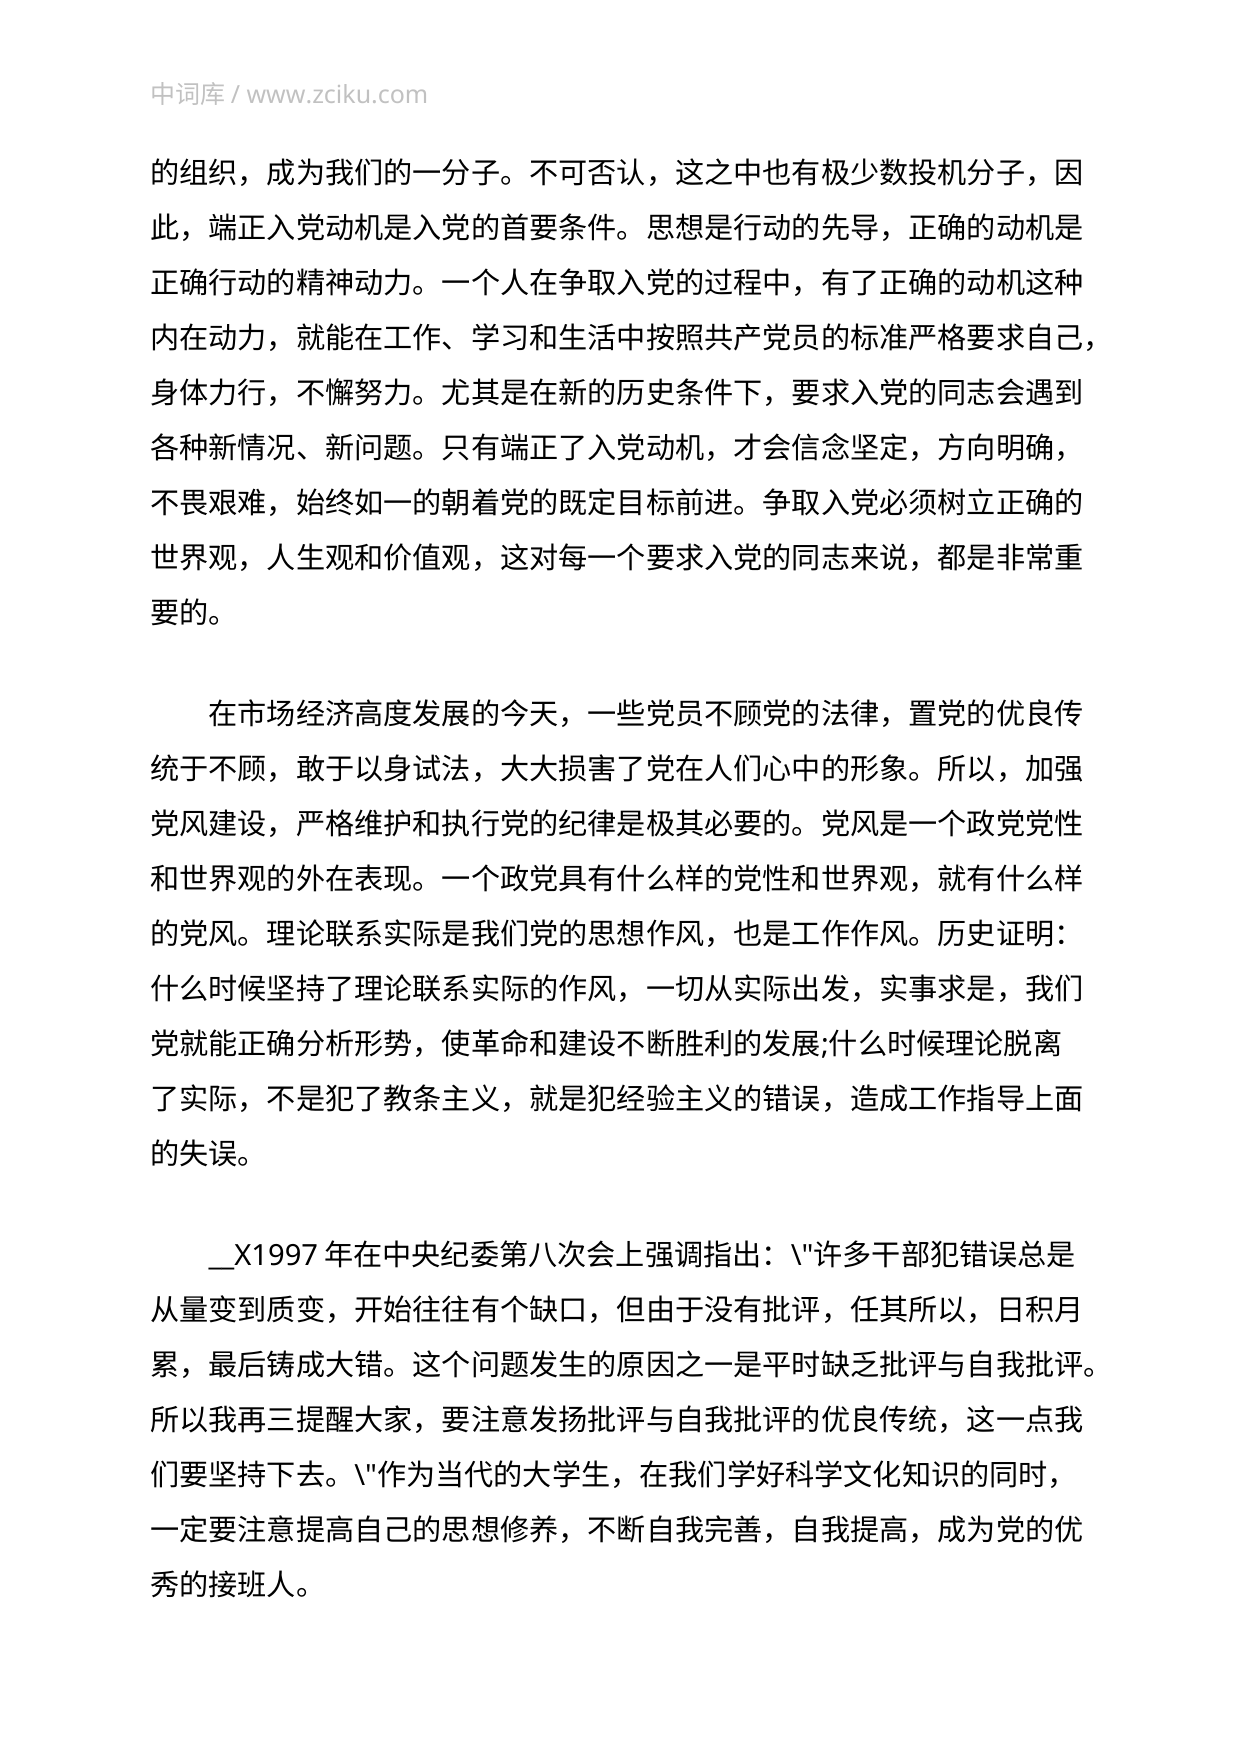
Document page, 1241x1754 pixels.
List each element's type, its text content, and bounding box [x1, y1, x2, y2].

text __X1997年在中央纪委第八次会上强调指出：\"许多干部犯错误总是从量变到质变，开始往往有个缺口，但由于没有批评，任其所以，日积月累，最后铸成大错。这个问题发生的原因之一是平时缺乏批评与自我批评。所以我再三提醒大家，要注意发扬批评与自我批评的优良传统，这一点我们要坚持下去。\"作为当代的大学生，在我们学好科学文化知识的同时，一定要注意提高自己的思想修养，不断自我完善，自我提高，成为党的优秀的接班人。 [150, 1232, 1090, 1604]
text 在市场经济高度发展的今天，一些党员不顾党的法律，置党的优良传统于不顾，敢于以身试法，大大损害了党在人们心中的形象。所以，加强党风建设，严格维护和执行党的纪律是极其必要的。党风是一个政党党性和世界观的外在表现。一个政党具有什么样的党性和世界观，就有什么样的党风。理论联系实际是我们党的思想作风，也是工作作风。历史证明：什么时候坚持了理论联系实际的作风，一切从实际出发，实事求是，我们党就能正确分析形势，使革命和建设不断胜利的发展;什么时候理论脱离了实际，不是犯了教条主义，就是犯经验主义的错误，造成工作指导上面的失误。 [150, 691, 1090, 1172]
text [150, 150, 1090, 631]
